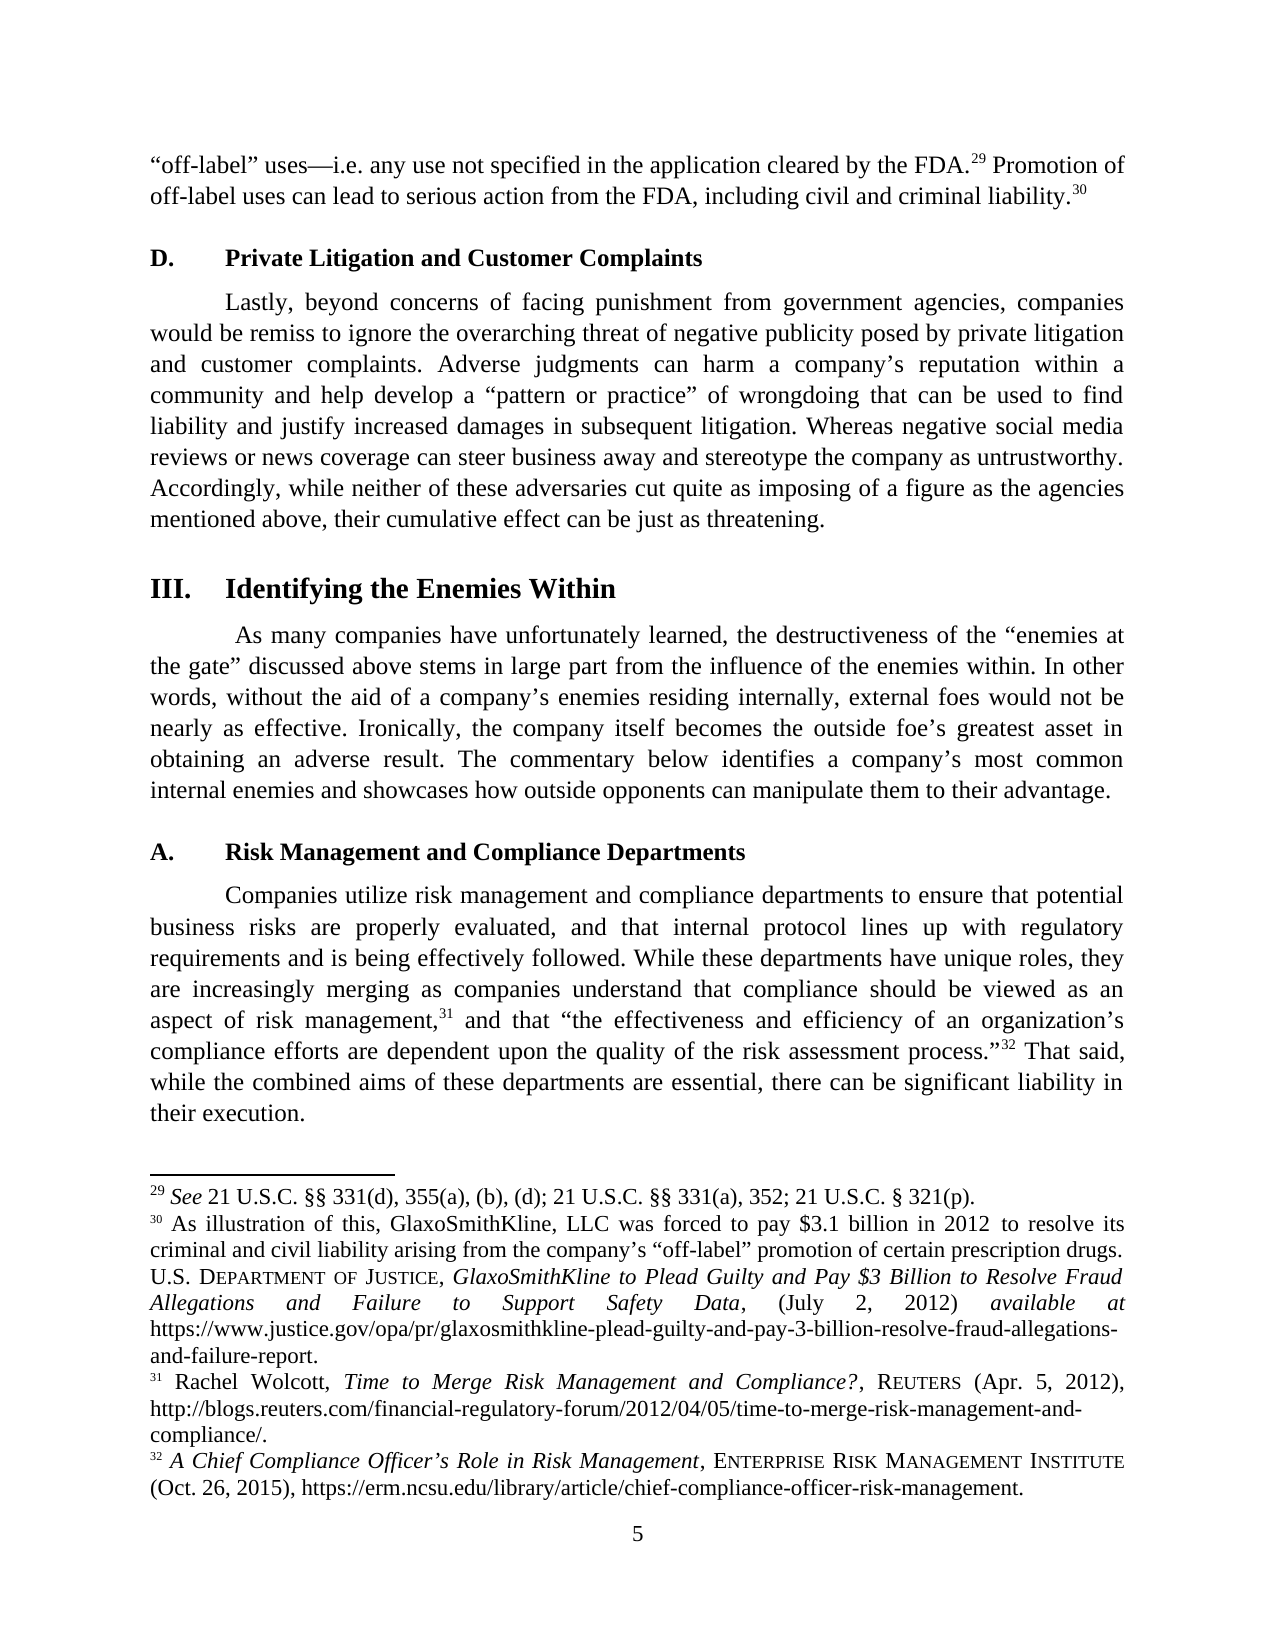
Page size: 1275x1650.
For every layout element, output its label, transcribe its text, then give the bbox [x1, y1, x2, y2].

text III. Identifying the Enemies Within [150, 571, 1125, 605]
text As many companies have unfortunately learned, the destructiveness of the “enemies at the gate” discussed above stems in large part from the influence of the enemies within. In other words, without the aid of a company’s enemies residing internally, external foes would not be nearly as effective. Ironically, the company itself becomes the outside foe’s greatest asset in obtaining an adverse result. The commentary below identifies a company’s most common internal enemies and showcases how outside opponents can manipulate them to their advantage. [150, 620, 1125, 804]
text A. Risk Management and Compliance Departments [150, 837, 1125, 866]
text Companies utilize risk management and compliance departments to ensure that potential business risks are properly evaluated, and that internal protocol lines up with regulatory requirements and is being effectively followed. While these departments have unique roles, they are increasingly merging as companies understand that compliance should be viewed as an aspect of risk management, and that “the effectiveness and efficiency of an organization’s compliance efforts are dependent upon the quality of the risk assessment process.” That said, while the combined aims of these departments are essential, there can be significant liability in their execution. [150, 881, 1125, 1127]
text Lastly, beyond concerns of facing punishment from government agencies, companies would be remiss to ignore the overarching threat of negative publicity posed by private litigation and customer complaints. Adverse judgments can harm a company’s reputation within a community and help develop a “pattern or practice” of wrongdoing that can be used to find liability and justify increased damages in subsequent litigation. Whereas negative social media reviews or news coverage can steer business away and stereotype the company as untrustworthy. Accordingly, while neither of these adversaries cut quite as imposing of a figure as the agencies mentioned above, their cumulative effect can be just as threatening. [150, 287, 1125, 533]
text One last agency that poses external threats to the companies that it regulates is the Food and Drug Administration (“FDA”), particularly with the authority that it commands under the Food, Drug, and Cosmetic Act (“FDCA”). Of special concern to pharmaceutical companies is the prospect of facing an FDA charge of “off-label” drug use or promotion. Under the FDCA, a company is required to specify the intended uses of a product in its new drug application to the FDA. In turn, “intended use” is defined as “the objective intent of the persons legally responsible for the labeling of drugs.” Once a new drug is approved, it may not be marketed for “off-label” uses—i.e. any use not specified in the application cleared by the FDA. Promotion of off-label uses can lead to serious action from the FDA, including civil and criminal liability. [150, 150, 1125, 210]
text D. Private Litigation and Customer Complaints [150, 243, 1125, 272]
